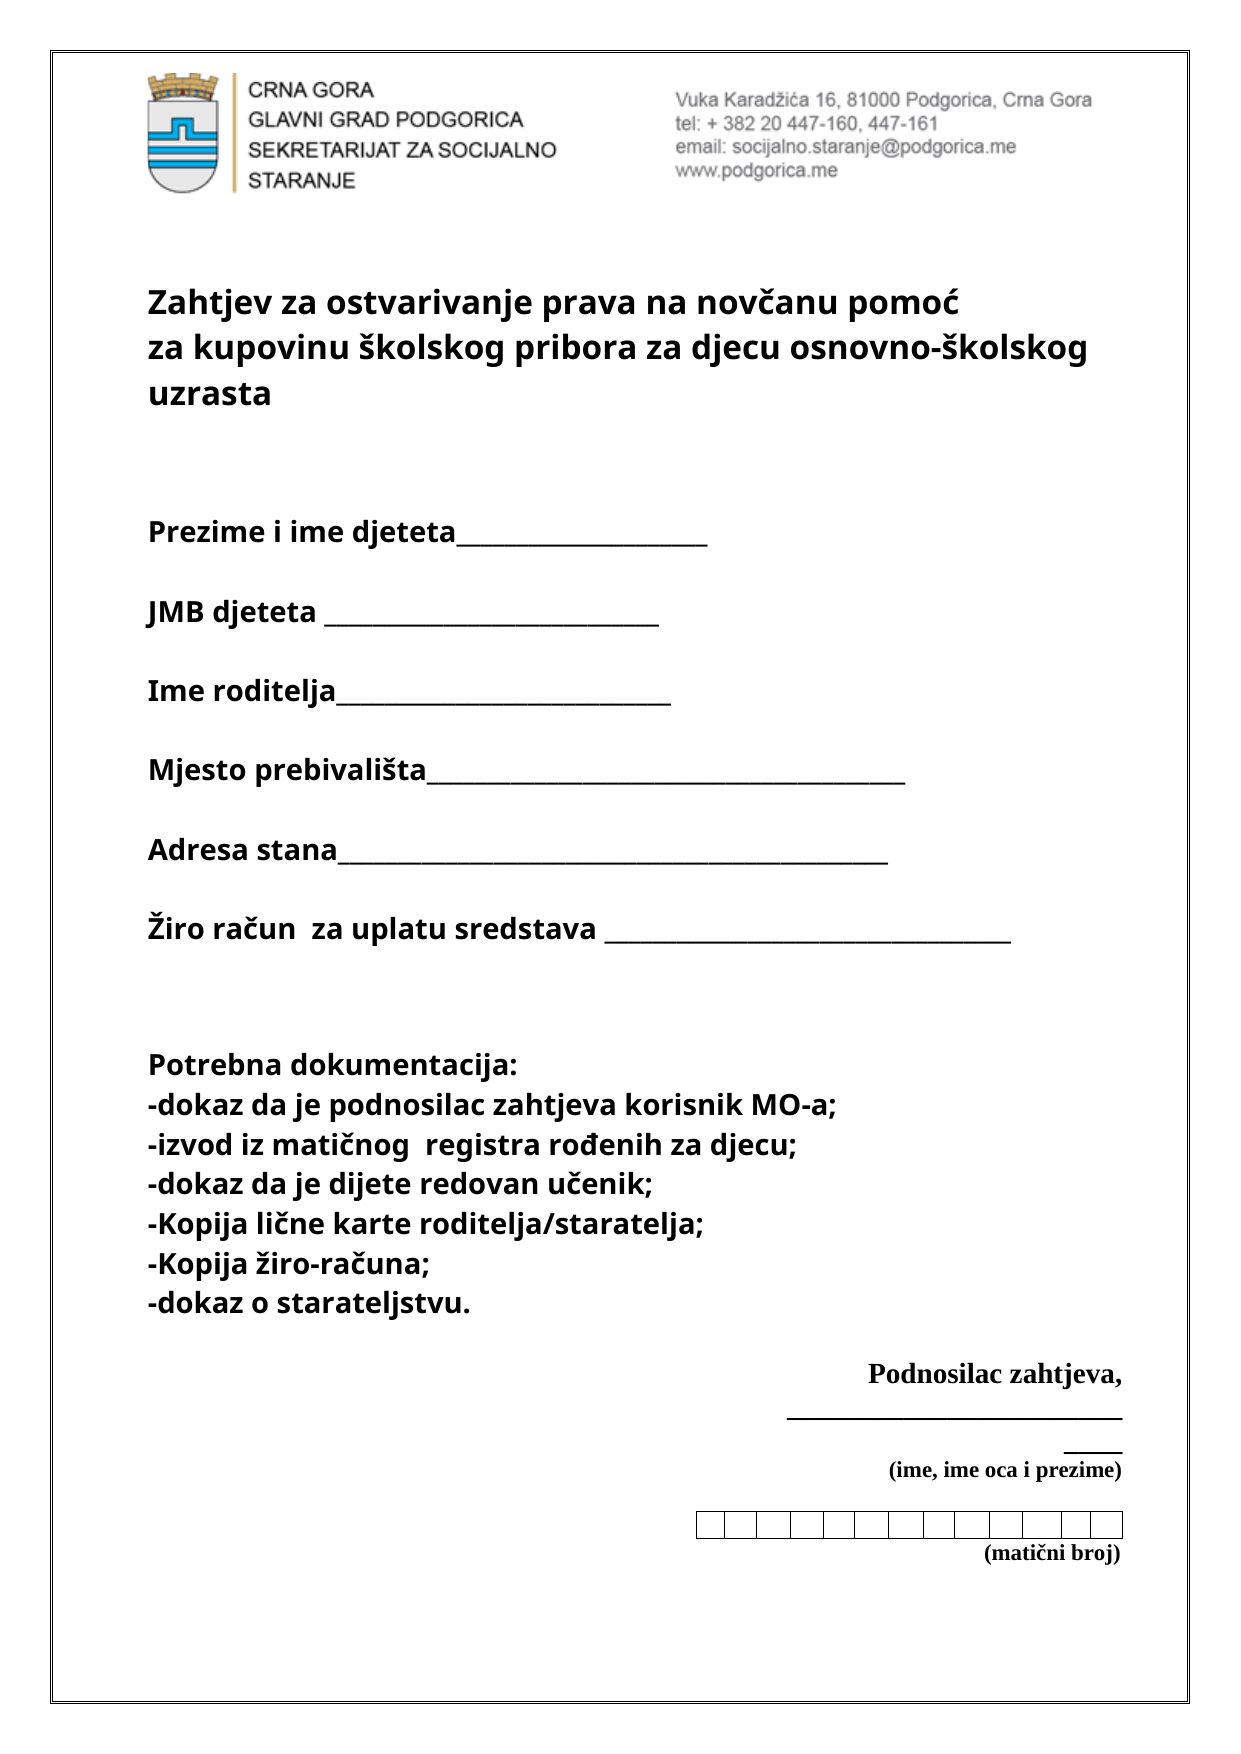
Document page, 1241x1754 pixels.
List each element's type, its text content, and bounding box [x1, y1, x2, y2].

table_header [990, 1512, 1022, 1538]
text Ime roditelja____________________________ [148, 670, 1122, 710]
text Mjesto prebivališta________________________________________ [148, 749, 1122, 789]
table_header [924, 1512, 954, 1538]
text Potrebna dokumentacija: [148, 1044, 1122, 1084]
text ___________________________ [148, 1389, 1122, 1456]
text -Kopija žiro-računa; [148, 1243, 1122, 1283]
text za kupovinu školskog pribora za djecu osnovno-školskog uzrasta [148, 324, 1122, 415]
table_header [824, 1512, 854, 1538]
table_header [955, 1512, 989, 1538]
text (matični broj) [148, 1539, 1122, 1566]
text -dokaz o starateljstvu. [148, 1283, 1122, 1322]
table_header [1062, 1512, 1090, 1538]
table_header [1023, 1512, 1061, 1538]
text -dokaz da je podnosilac zahtjeva korisnik MO-a; [148, 1084, 1122, 1124]
text -izvod iz matičnog registra rođenih za djecu; [148, 1124, 1122, 1163]
table_header [889, 1512, 923, 1538]
table_header [725, 1512, 756, 1538]
table_header [791, 1512, 823, 1538]
text JMB djeteta ____________________________ [148, 591, 1122, 631]
text Prezime i ime djeteta_____________________ [148, 511, 1122, 551]
text Podnosilac zahtjeva, [148, 1356, 1122, 1389]
text -Kopija lične karte roditelja/staratelja; [148, 1203, 1122, 1243]
text (ime, ime oca i prezime) [148, 1456, 1122, 1483]
table_header [757, 1512, 790, 1538]
text Žiro račun za uplatu sredstava __________________________________ [148, 908, 1122, 948]
table_header [697, 1512, 724, 1538]
text -dokaz da je dijete redovan učenik; [148, 1163, 1122, 1203]
picture [147, 73, 1093, 195]
text Zahtjev za ostvarivanje prava na novčanu pomoć [148, 279, 1122, 324]
table_header [1091, 1512, 1122, 1538]
table_header [855, 1512, 888, 1538]
text Adresa stana______________________________________________ [148, 829, 1122, 869]
